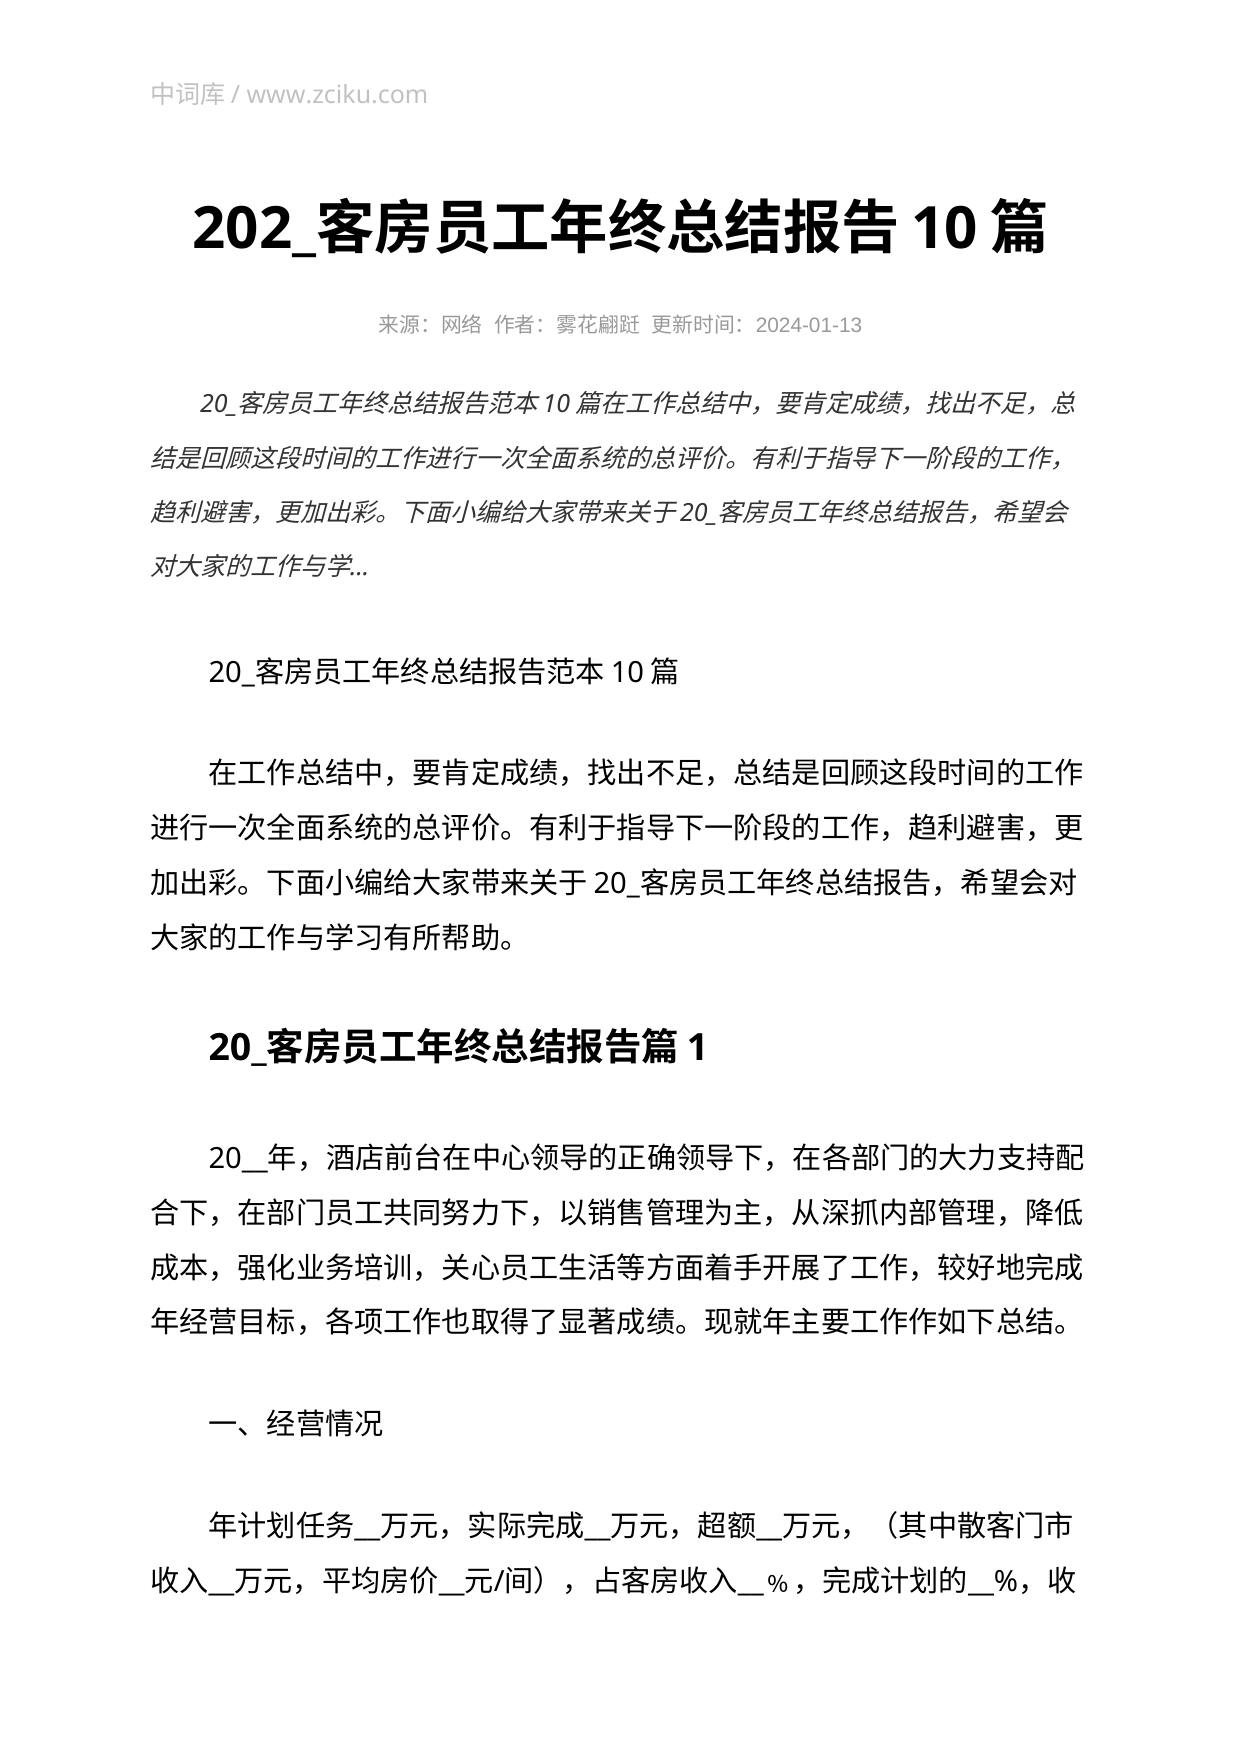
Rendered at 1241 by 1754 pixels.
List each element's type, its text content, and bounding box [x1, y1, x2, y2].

text 20__年，酒店前台在中心领导的正确领导下，在各部门的大力支持配合下，在部门员工共同努力下，以销售管理为主，从深抓内部管理，降低成本，强化业务培训，关心员工生活等方面着手开展了工作，较好地完成年经营目标，各项工作也取得了显著成绩。现就年主要工作作如下总结。 [150, 1134, 1090, 1341]
subtitle 202_客房员工年终总结报告10篇 [150, 181, 1090, 266]
text 20_客房员工年终总结报告篇1 [150, 1017, 1090, 1071]
text 一、经营情况 [150, 1401, 1090, 1443]
text 来源：网络 作者：雾花翩跹 更新时间：2024-01-13 [150, 313, 1090, 337]
text 20_客房员工年终总结报告范本10篇在工作总结中，要肯定成绩，找出不足，总结是回顾这段时间的工作进行一次全面系统的总评价。有利于指导下一阶段的工作，趋利避害，更加出彩。下面小编给大家带来关于20_客房员工年终总结报告，希望会对大家的工作与学... [150, 384, 1090, 583]
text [150, 1503, 1090, 1600]
text 20_客房员工年终总结报告范本10篇 [150, 648, 1090, 691]
text 在工作总结中，要肯定成绩，找出不足，总结是回顾这段时间的工作进行一次全面系统的总评价。有利于指导下一阶段的工作，趋利避害，更加出彩。下面小编给大家带来关于20_客房员工年终总结报告，希望会对大家的工作与学习有所帮助。 [150, 750, 1090, 957]
